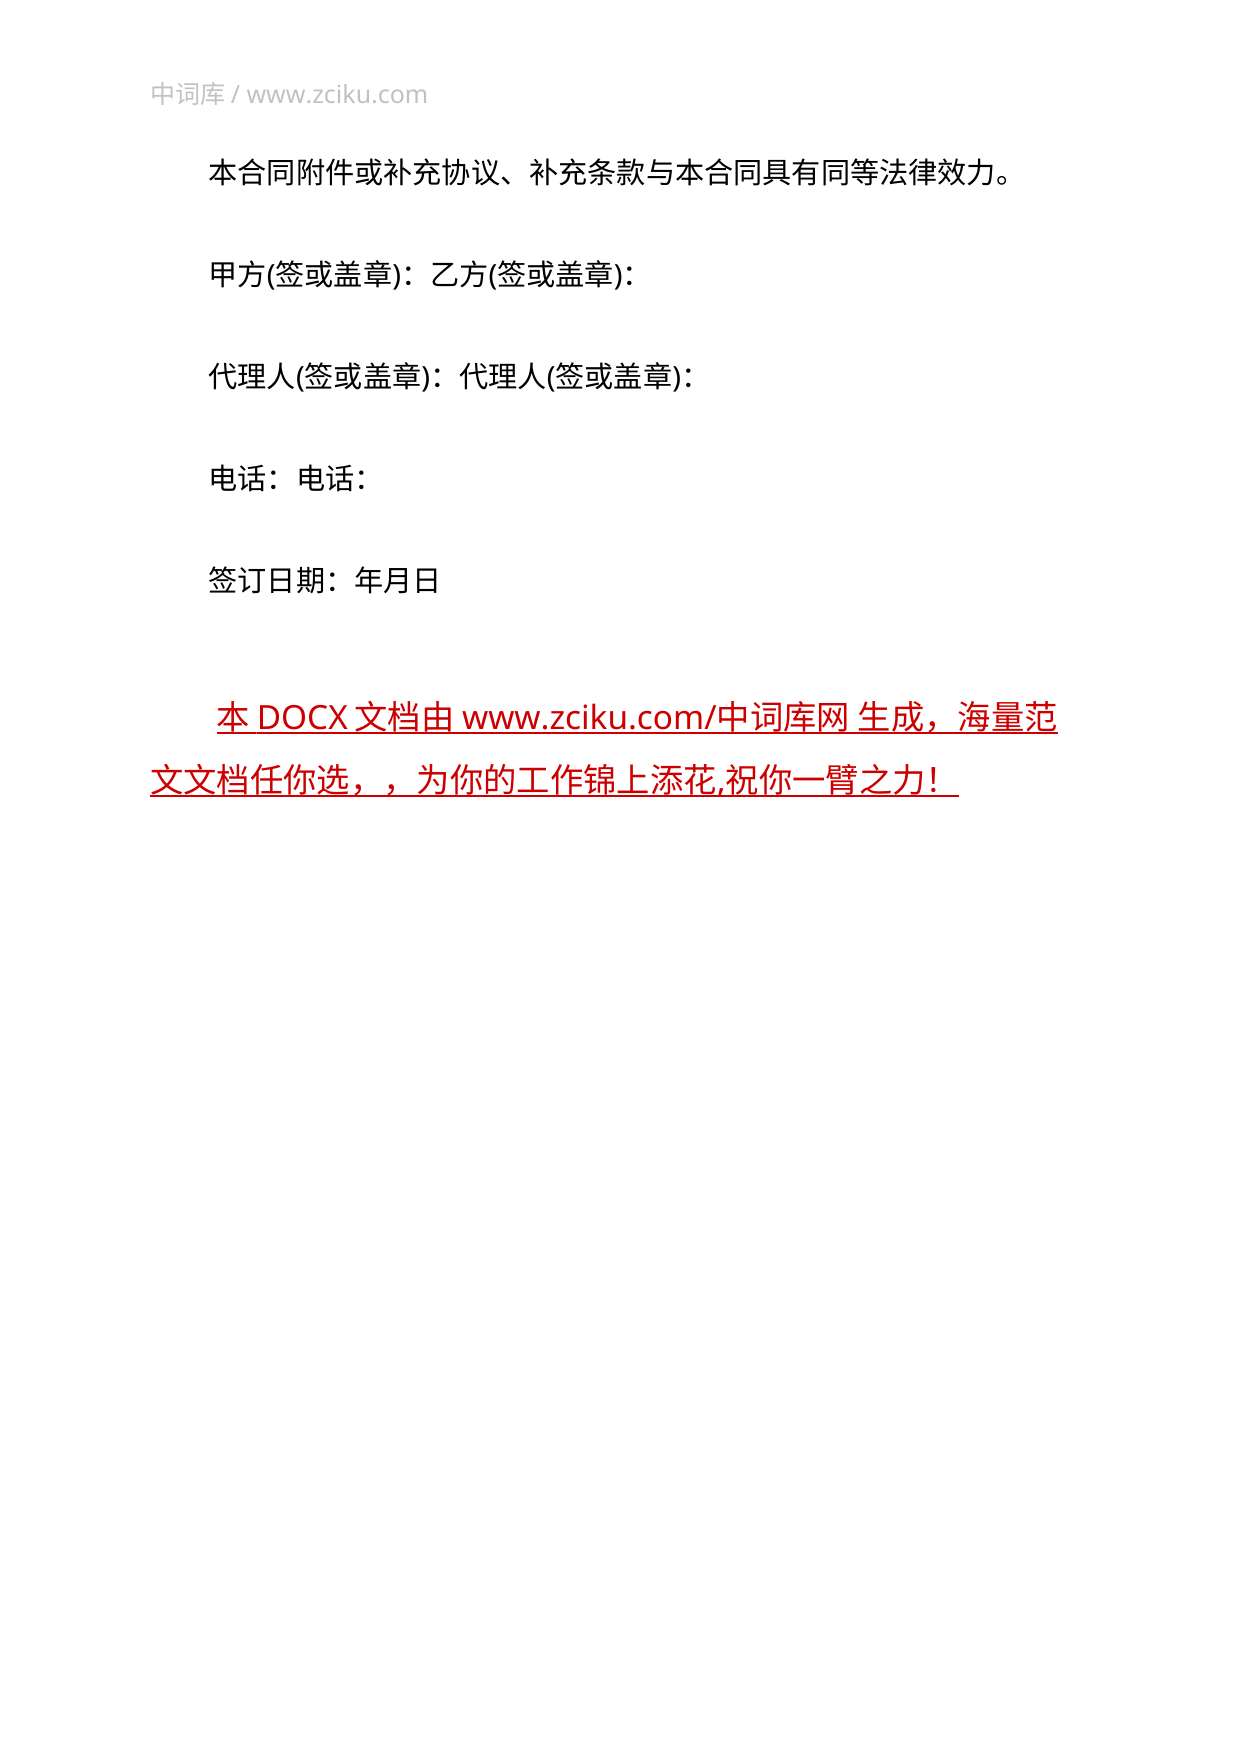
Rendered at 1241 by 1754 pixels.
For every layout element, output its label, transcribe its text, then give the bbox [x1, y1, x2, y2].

text 代理人(签或盖章)：代理人(签或盖章)： [150, 354, 1090, 396]
text 本DOCX文档由 www.zciku.com/中词库网 生成，海量范文文档任你选，，为你的工作锦上添花,祝你一臂之力！ [150, 691, 1090, 802]
text 签订日期：年月日 [150, 557, 1090, 600]
text 电话：电话： [150, 456, 1090, 498]
text 甲方(签或盖章)：乙方(签或盖章)： [150, 252, 1090, 294]
text 本合同附件或补充协议、补充条款与本合同具有同等法律效力。 [150, 150, 1090, 192]
